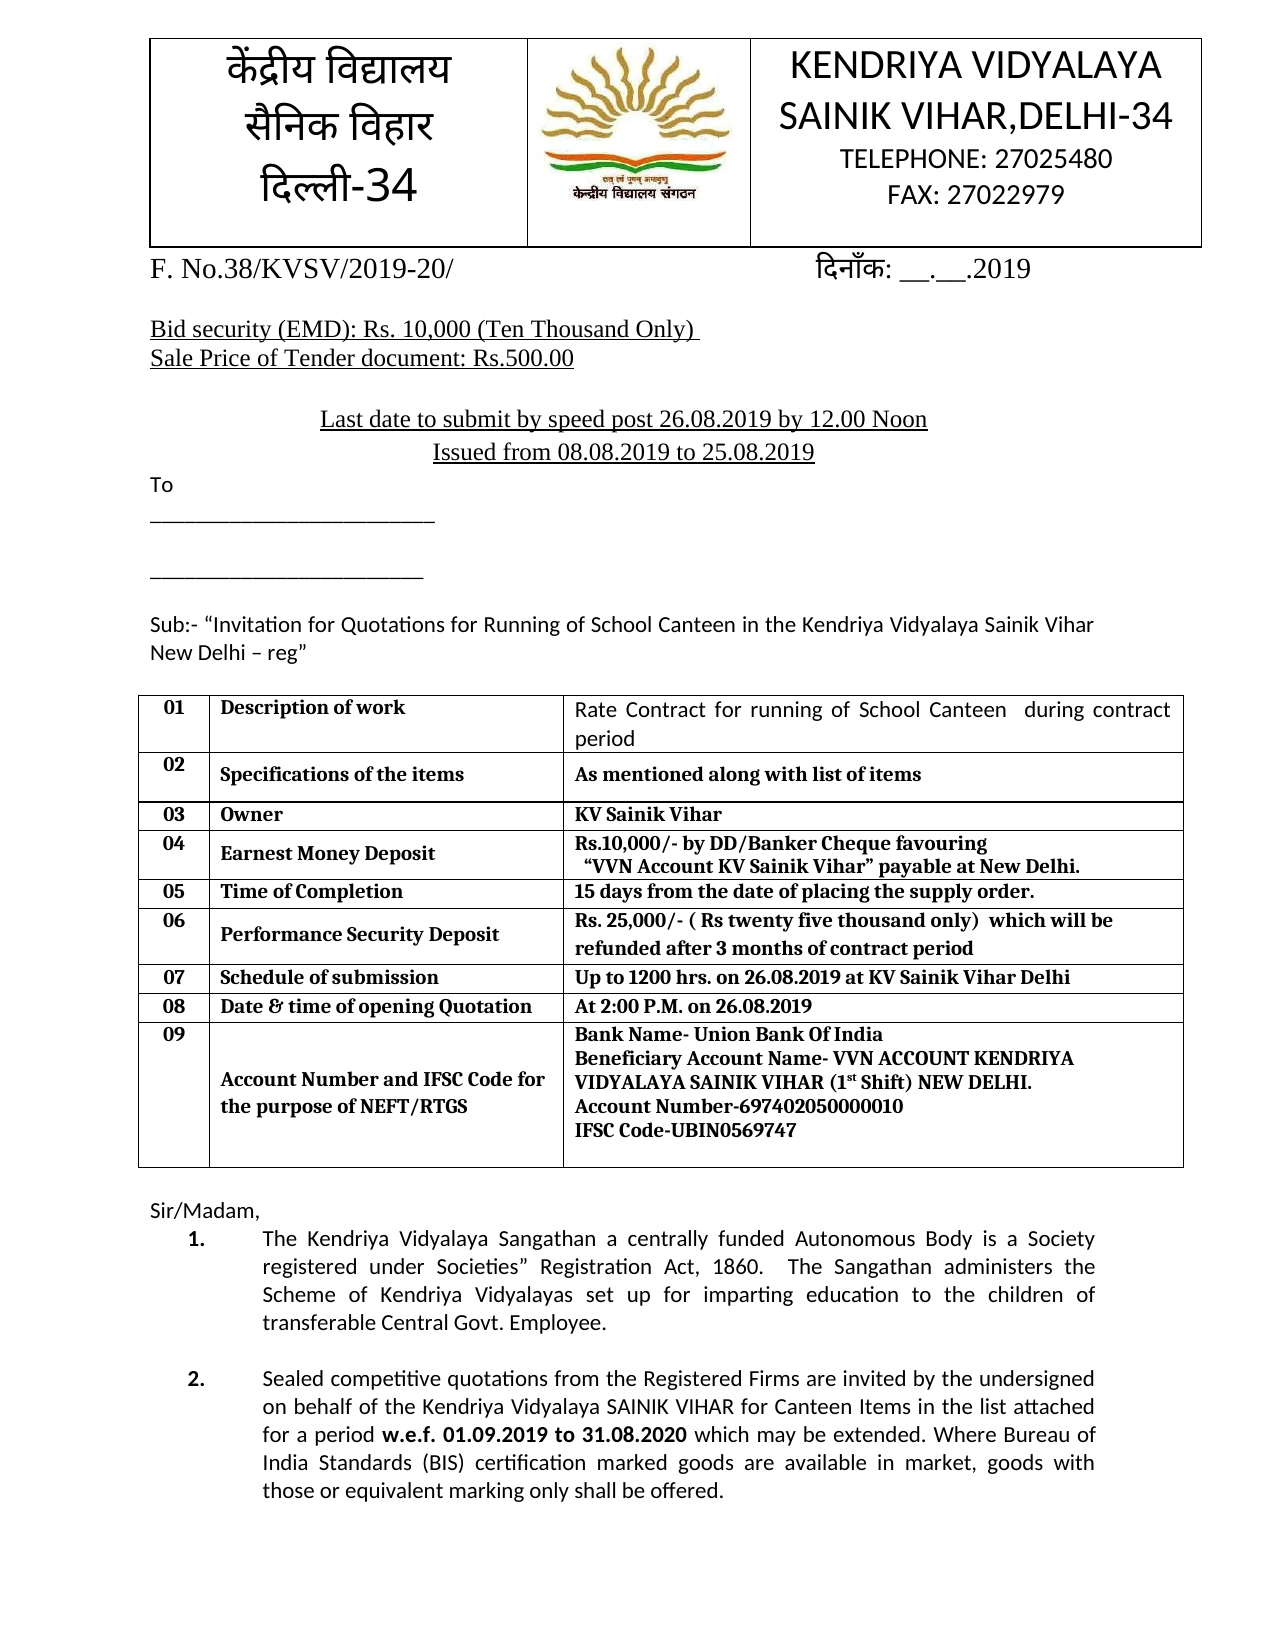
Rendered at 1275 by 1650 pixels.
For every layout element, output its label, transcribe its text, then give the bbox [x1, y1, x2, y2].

table_cell 06 [139, 909, 209, 964]
table_cell Rs.10,000/- by DD/Banker Cheque favouring “VVN Account KV Sainik Vihar” payable at New Delhi. [564, 831, 1183, 879]
text ________________________ [150, 554, 1097, 582]
table_cell 08 [139, 994, 209, 1022]
table_cell Schedule of submission [210, 965, 563, 993]
table_cell KV Sainik Vihar [564, 803, 1183, 830]
list Sealed competitive quotations from the Registered Firms are invited by the undersigned on behalf of the Kendriya Vidyalaya SAINIK VIHAR for Canteen Items in the list attached for a period w.e.f. 01.09.2019 to 31.08.2020 which may be extended. Where Bureau of India Standards (BIS) certification marked goods are available in market, goods with those or equivalent marking only shall be offered. [187, 1364, 1097, 1504]
table_cell Time of Completion [210, 880, 563, 908]
table_cell Specifications of the items [210, 753, 563, 801]
text Sir/Madam, [150, 1196, 1097, 1224]
table_header Description of work [210, 696, 563, 752]
table_header 01 [139, 696, 209, 752]
text To [150, 470, 1097, 498]
text Last date to submit by speed post 26.08.2019 by 12.00 Noon [150, 404, 1097, 433]
table_header केंद्रीय विद्यालय सैनिक विहार दिल्ली-34 [151, 39, 527, 246]
table_header Rate Contract for running of School Canteen during contract period [564, 696, 1183, 752]
text Bid security (EMD): Rs. 10,000 (Ten Thousand Only) [150, 314, 1097, 343]
table_cell 15 days from the date of placing the supply order. [564, 880, 1183, 908]
table_cell Performance Security Deposit [210, 909, 563, 964]
table_cell Owner [210, 803, 563, 830]
table_cell 03 [139, 803, 209, 830]
table_cell 04 [139, 831, 209, 879]
table_header [528, 39, 750, 246]
table_cell Bank Name- Union Bank Of India Beneficiary Account Name- VVN ACCOUNT KENDRIYA VIDYALAYA SAINIK VIHAR (1st Shift) NEW DELHI. Account Number-697402050000010 IFSC Code-UBIN0569747 [564, 1023, 1183, 1167]
picture [537, 42, 737, 201]
table_cell At 2:00 P.M. on 26.08.2019 [564, 994, 1183, 1022]
table_cell 02 [139, 753, 209, 801]
table_cell 05 [139, 880, 209, 908]
text F. No.38/KVSV/2019-20/ दिनाँक: __.__.2019 [150, 248, 1097, 287]
table_cell Account Number and IFSC Code for the purpose of NEFT/RTGS [210, 1023, 563, 1167]
table_header KENDRIYA VIDYALAYA SAINIK VIHAR,DELHI-34 TELEPHONE: 27025480 FAX: 27022979 [751, 39, 1201, 246]
table_cell As mentioned along with list of items [564, 753, 1183, 801]
table_cell Date & time of opening Quotation [210, 994, 563, 1022]
table_cell Earnest Money Deposit [210, 831, 563, 879]
table_cell Up to 1200 hrs. on 26.08.2019 at KV Sainik Vihar Delhi [564, 965, 1183, 993]
text Sub:- “Invitation for Quotations for Running of School Canteen in the Kendriya Vidyalaya Sainik Vihar New Delhi – reg” [150, 611, 1097, 667]
table_cell 07 [139, 965, 209, 993]
text _________________________ [150, 498, 1097, 526]
table_cell 09 [139, 1023, 209, 1167]
table_cell Rs. 25,000/- ( Rs twenty five thousand only) which will be refunded after 3 months of contract period [564, 909, 1183, 964]
list The Kendriya Vidyalaya Sangathan a centrally funded Autonomous Body is a Society registered under Societies” Registration Act, 1860. The Sangathan administers the Scheme of Kendriya Vidyalayas set up for imparting education to the children of transferable Central Govt. Employee. [187, 1224, 1097, 1336]
text Sale Price of Tender document: Rs.500.00 [150, 343, 1097, 371]
text Issued from 08.08.2019 to 25.08.2019 [150, 437, 1097, 466]
